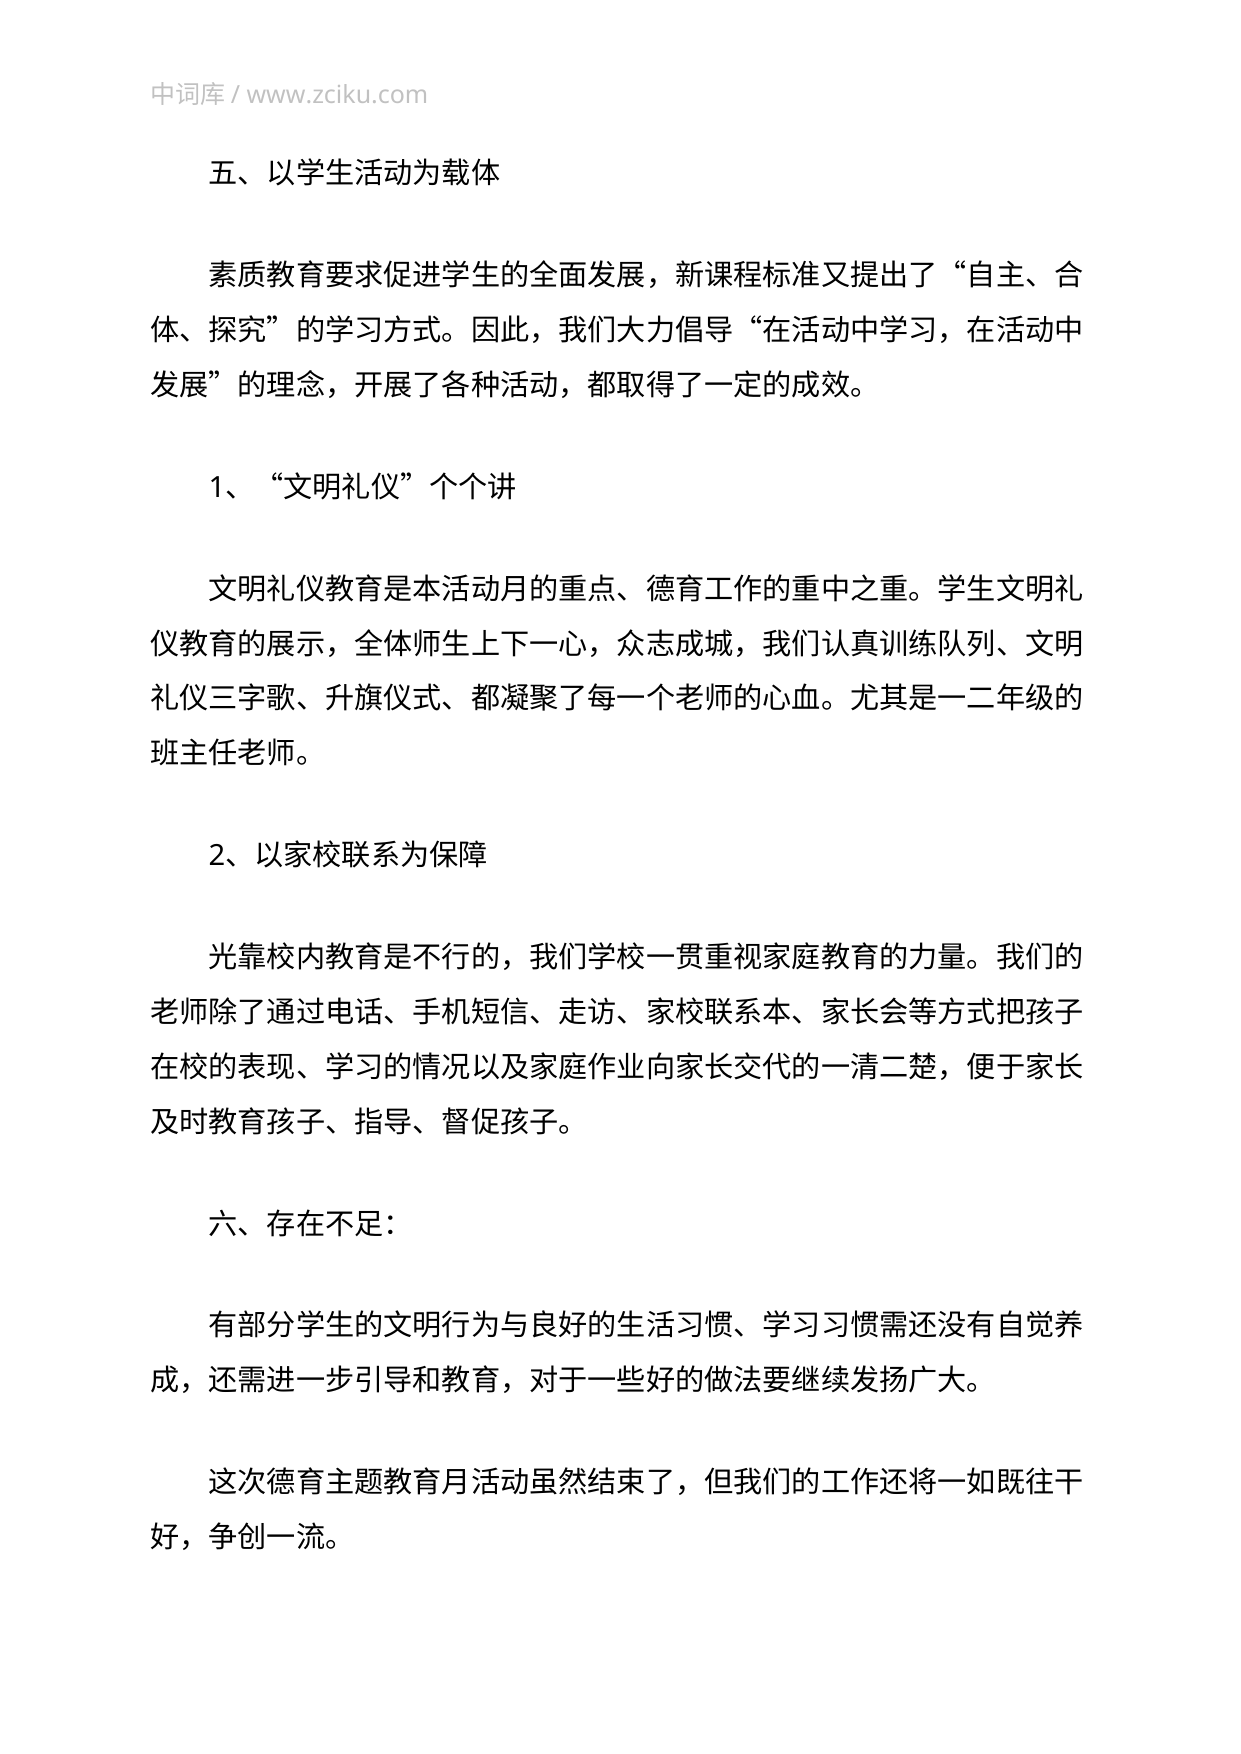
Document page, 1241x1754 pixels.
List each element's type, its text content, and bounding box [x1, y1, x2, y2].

text 这次德育主题教育月活动虽然结束了，但我们的工作还将一如既往干好，争创一流。 [150, 1459, 1090, 1556]
text 有部分学生的文明行为与良好的生活习惯、学习习惯需还没有自觉养成，还需进一步引导和教育，对于一些好的做法要继续发扬广大。 [150, 1302, 1090, 1399]
text 光靠校内教育是不行的，我们学校一贯重视家庭教育的力量。我们的老师除了通过电话、手机短信、走访、家校联系本、家长会等方式把孩子在校的表现、学习的情况以及家庭作业向家长交代的一清二楚，便于家长及时教育孩子、指导、督促孩子。 [150, 934, 1090, 1141]
text 五、以学生活动为载体 [150, 150, 1090, 192]
text 素质教育要求促进学生的全面发展，新课程标准又提出了“自主、合体、探究”的学习方式。因此，我们大力倡导“在活动中学习，在活动中发展”的理念，开展了各种活动，都取得了一定的成效。 [150, 252, 1090, 404]
text 六、存在不足： [150, 1200, 1090, 1242]
text 文明礼仪教育是本活动月的重点、德育工作的重中之重。学生文明礼仪教育的展示，全体师生上下一心，众志成城，我们认真训练队列、文明礼仪三字歌、升旗仪式、都凝聚了每一个老师的心血。尤其是一二年级的班主任老师。 [150, 565, 1090, 772]
text 2、以家校联系为保障 [150, 832, 1090, 874]
text 1、“文明礼仪”个个讲 [150, 463, 1090, 506]
